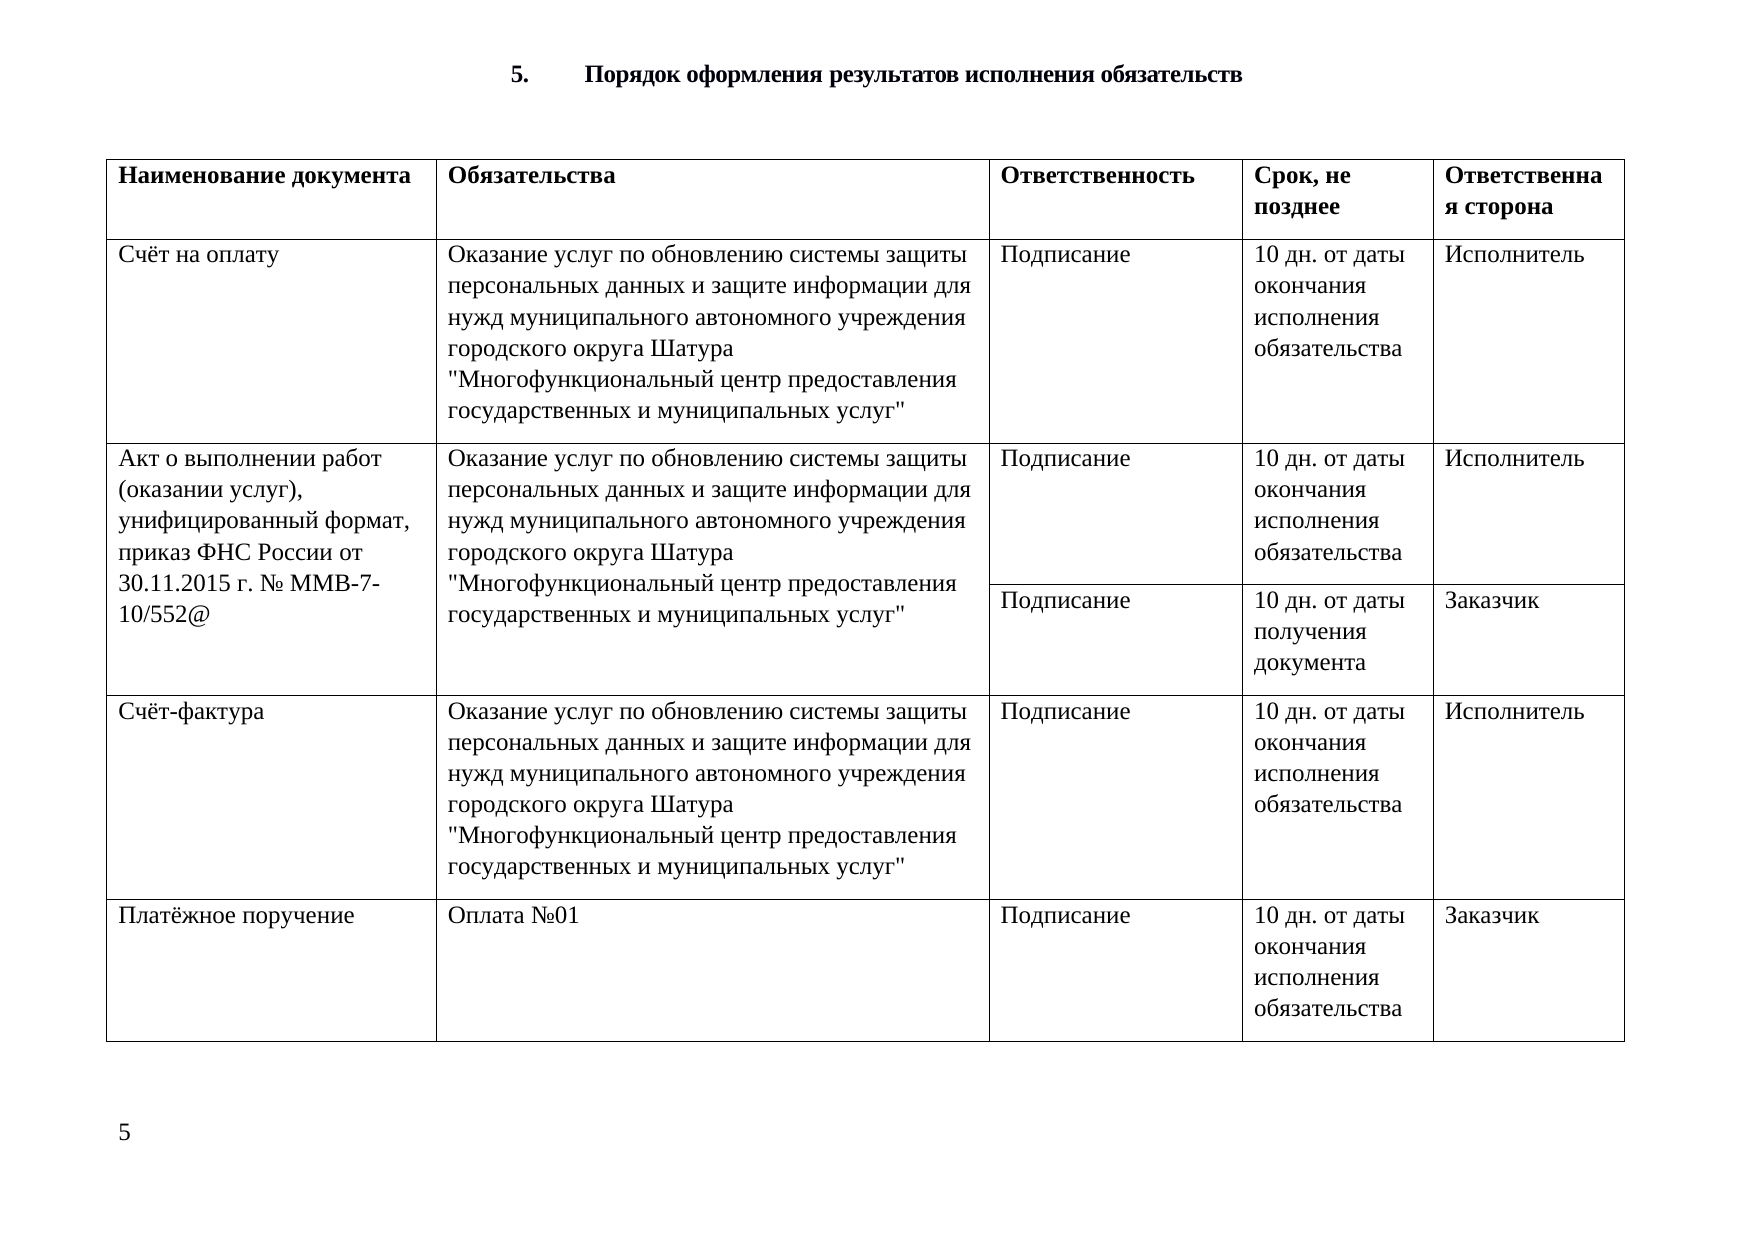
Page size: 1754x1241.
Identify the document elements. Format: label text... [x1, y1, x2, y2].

table_cell Подписание [990, 444, 1242, 584]
table_header Наименование документа [107, 160, 436, 238]
table_header Обязательства [437, 160, 989, 238]
table_cell 10 дн. от даты окончания исполнения обязательства [1243, 696, 1433, 899]
table_header Ответственная сторона [1434, 160, 1624, 238]
table_cell Подписание [990, 240, 1242, 442]
subtitle Порядок оформления результатов исполнения обязательств [118, 59, 1636, 88]
table_cell Исполнитель [1434, 696, 1624, 899]
table_cell 10 дн. от даты получения документа [1243, 585, 1433, 695]
table_cell Счёт на оплату [107, 240, 436, 442]
table_header Ответственность [990, 160, 1242, 238]
table_cell Исполнитель [1434, 240, 1624, 442]
table_cell Заказчик [1434, 900, 1624, 1041]
table_cell 10 дн. от даты окончания исполнения обязательства [1243, 240, 1433, 442]
table_cell Заказчик [1434, 585, 1624, 695]
table_cell Подписание [990, 696, 1242, 899]
table_cell Оплата №01 [437, 900, 989, 1041]
table_cell 10 дн. от даты окончания исполнения обязательства [1243, 444, 1433, 584]
table_cell Исполнитель [1434, 444, 1624, 584]
table_cell 10 дн. от даты окончания исполнения обязательства [1243, 900, 1433, 1041]
table_cell Подписание [990, 585, 1242, 695]
table_cell Подписание [990, 900, 1242, 1041]
table_cell Счёт-фактура [107, 696, 436, 899]
table_cell Платёжное поручение [107, 900, 436, 1041]
table_header Срок, не позднее [1243, 160, 1433, 238]
table_cell Акт о выполнении работ (оказании услуг), унифицированный формат, приказ ФНС России от 30.11.2015 г. № ММВ-7-10/552@ [107, 444, 436, 695]
